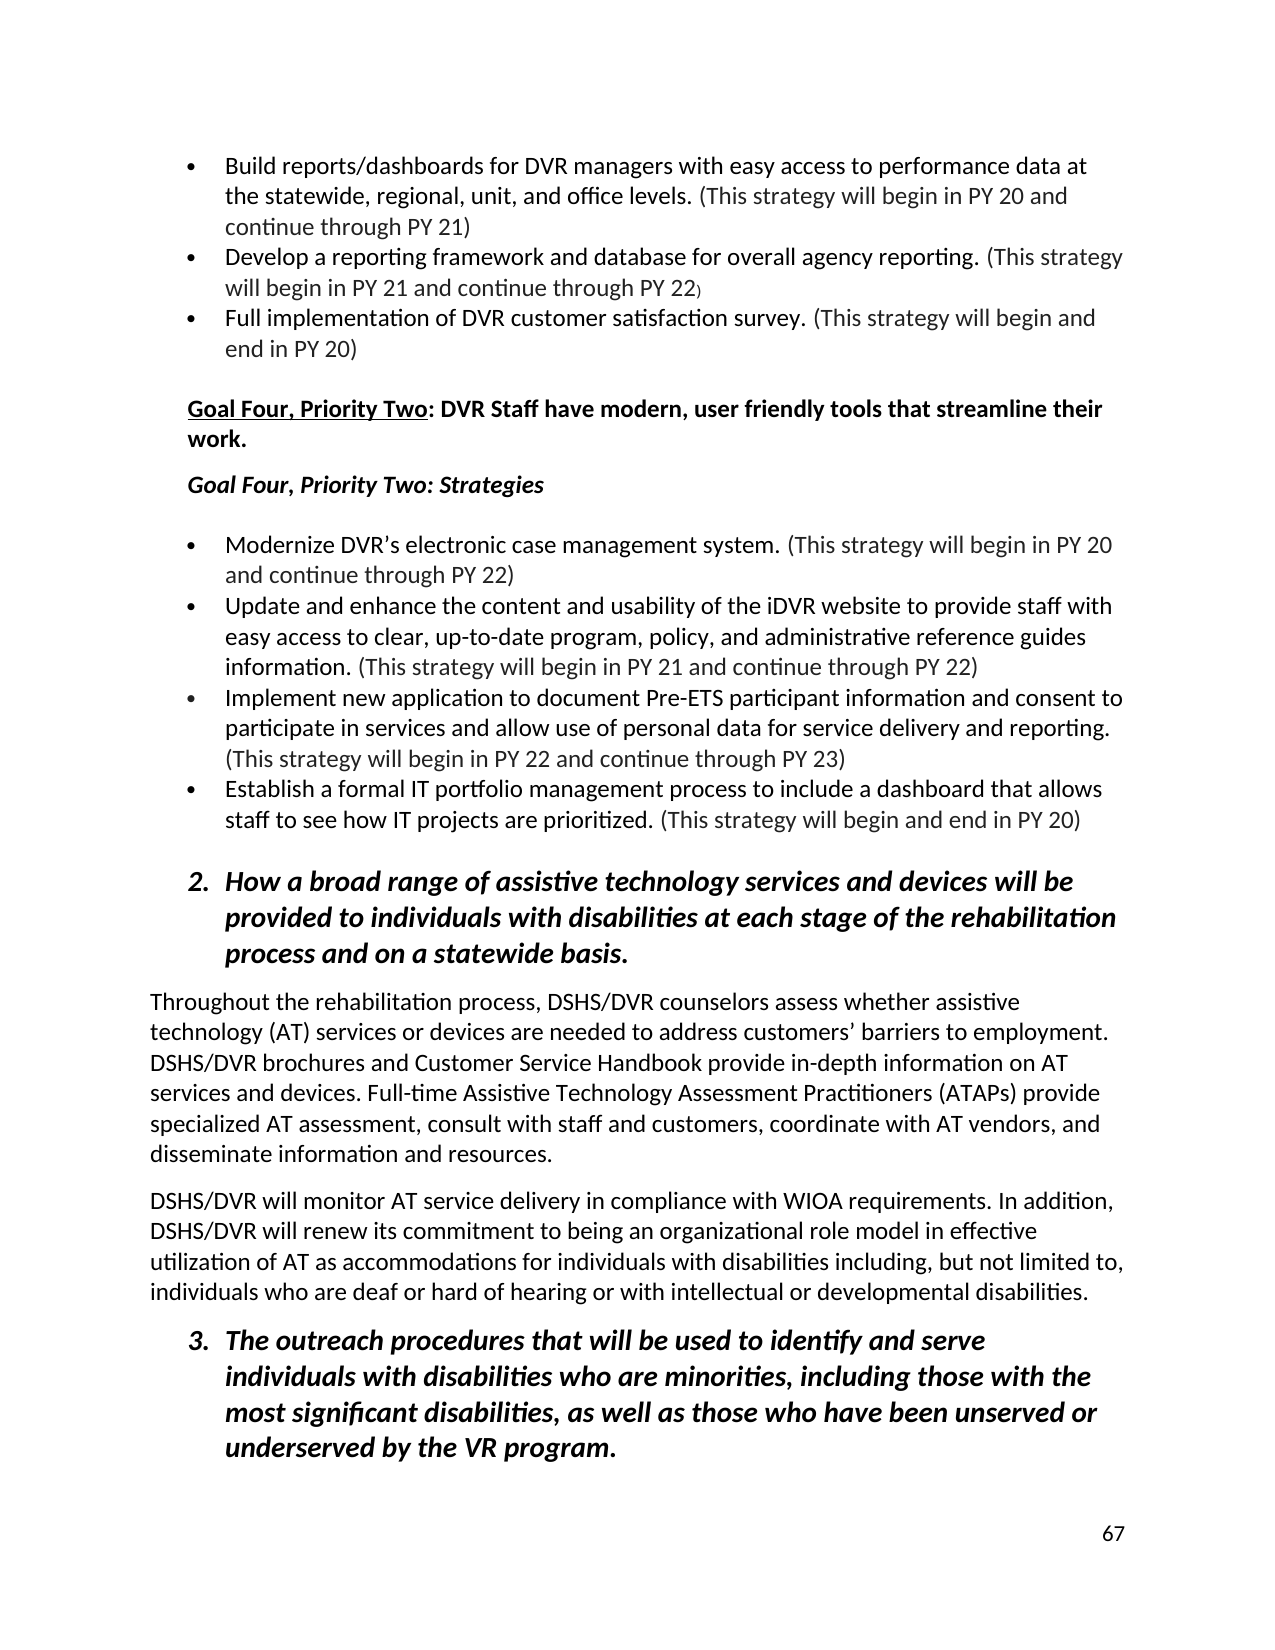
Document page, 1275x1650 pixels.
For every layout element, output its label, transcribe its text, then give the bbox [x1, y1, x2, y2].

list Implement new application to document Pre-ETS participant information and consent to participate in services and allow use of personal data for service delivery and reporting. (This strategy will begin in PY 22 and continue through PY 23) [187, 682, 1125, 773]
subtitle How a broad range of assistive technology services and devices will be provided to individuals with disabilities at each stage of the rehabilitation process and on a statewide basis. [187, 863, 1125, 970]
subtitle Goal Four, Priority Two: DVR Staff have modern, user friendly tools that streamline their work. [187, 393, 1125, 454]
list Develop a reporting framework and database for overall agency reporting. (This strategy will begin in PY 21 and continue through PY 22) [187, 242, 1125, 303]
text DSHS/DVR will monitor AT service delivery in compliance with WIOA requirements. In addition, DSHS/DVR will renew its commitment to being an organizational role model in effective utilization of AT as accommodations for individuals with disabilities including, but not limited to, individuals who are deaf or hard of hearing or with intellectual or developmental disabilities. [150, 1185, 1125, 1307]
list Full implementation of DVR customer satisfaction survey. (This strategy will begin and end in PY 20) [187, 303, 1125, 364]
list Update and enhance the content and usability of the iDVR website to provide staff with easy access to clear, up-to-date program, policy, and administrative reference guides information. (This strategy will begin in PY 21 and continue through PY 22) [187, 590, 1125, 682]
list Modernize DVR’s electronic case management system. (This strategy will begin in PY 20 and continue through PY 22) [187, 529, 1125, 590]
list Build reports/dashboards for DVR managers with easy access to performance data at the statewide, regional, unit, and office levels. (This strategy will begin in PY 20 and continue through PY 21) [187, 150, 1125, 242]
text Throughout the rehabilitation process, DSHS/DVR counselors assess whether assistive technology (AT) services or devices are needed to address customers’ barriers to employment. DSHS/DVR brochures and Customer Service Handbook provide in-depth information on AT services and devices. Full-time Assistive Technology Assessment Practitioners (ATAPs) provide specialized AT assessment, consult with staff and customers, coordinate with AT vendors, and disseminate information and resources. [150, 986, 1125, 1169]
subtitle Goal Four, Priority Two: Strategies [150, 469, 1125, 500]
list Establish a formal IT portfolio management process to include a dashboard that allows staff to see how IT projects are prioritized. (This strategy will begin and end in PY 20) [187, 773, 1125, 834]
subtitle The outreach procedures that will be used to identify and serve individuals with disabilities who are minorities, including those with the most significant disabilities, as well as those who have been unserved or underserved by the VR program. [187, 1322, 1125, 1465]
